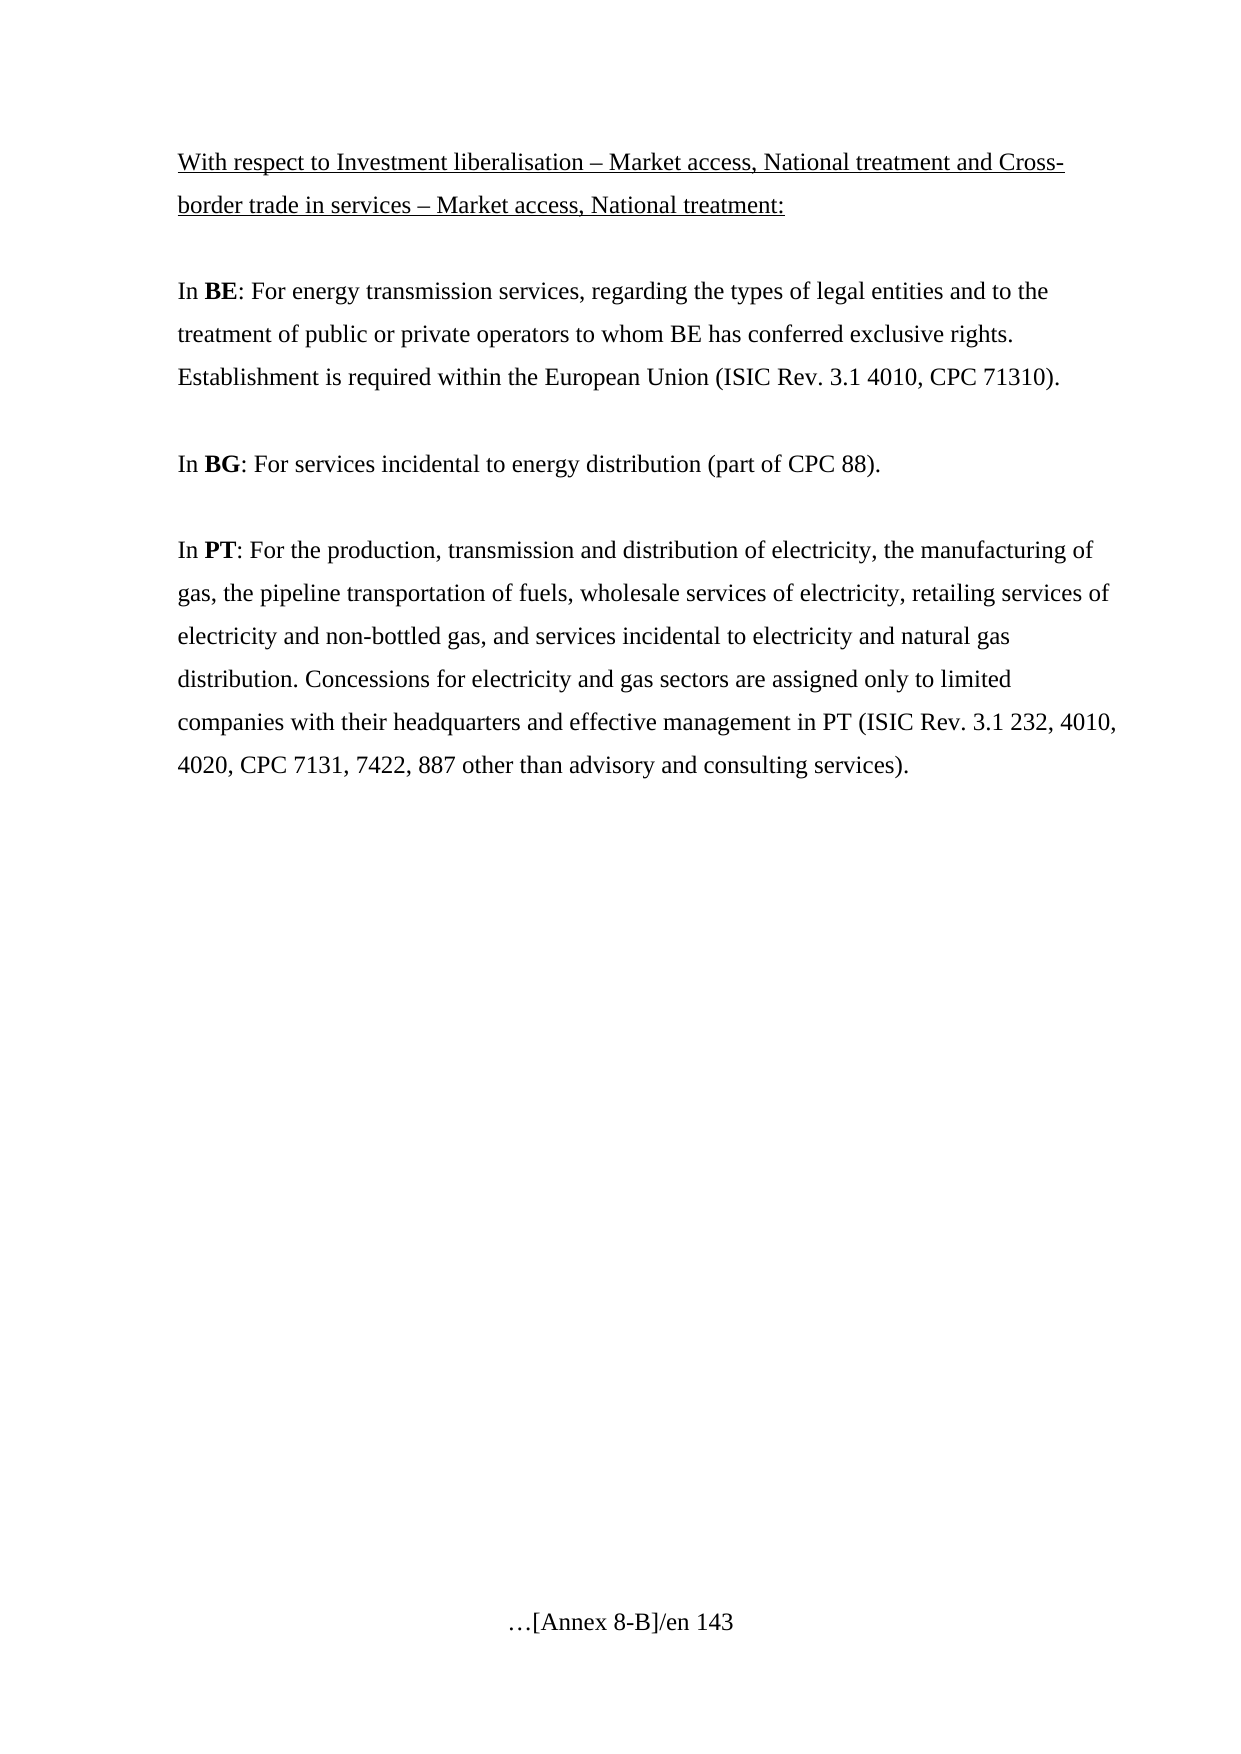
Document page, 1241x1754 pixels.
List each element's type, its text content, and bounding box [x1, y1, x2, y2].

text In BG: For services incidental to energy distribution (part of CPC 88). [177, 449, 1122, 477]
text In BE: For energy transmission services, regarding the types of legal entities and to the treatment of public or private operators to whom BE has conferred exclusive rights. Establishment is required within the European Union (ISIC Rev. 3.1 4010, CPC 71310). [177, 276, 1122, 391]
text With respect to Investment liberalisation – Market access, National treatment and Cross-border trade in services – Market access, National treatment: [177, 147, 1122, 219]
text In PT: For the production, transmission and distribution of electricity, the manufacturing of gas, the pipeline transportation of fuels, wholesale services of electricity, retailing services of electricity and non-bottled gas, and services incidental to electricity and natural gas distribution. Concessions for electricity and gas sectors are assigned only to limited companies with their headquarters and effective management in PT (ISIC Rev. 3.1 232, 4010, 4020, CPC 7131, 7422, 887 other than advisory and consulting services). [177, 535, 1122, 779]
